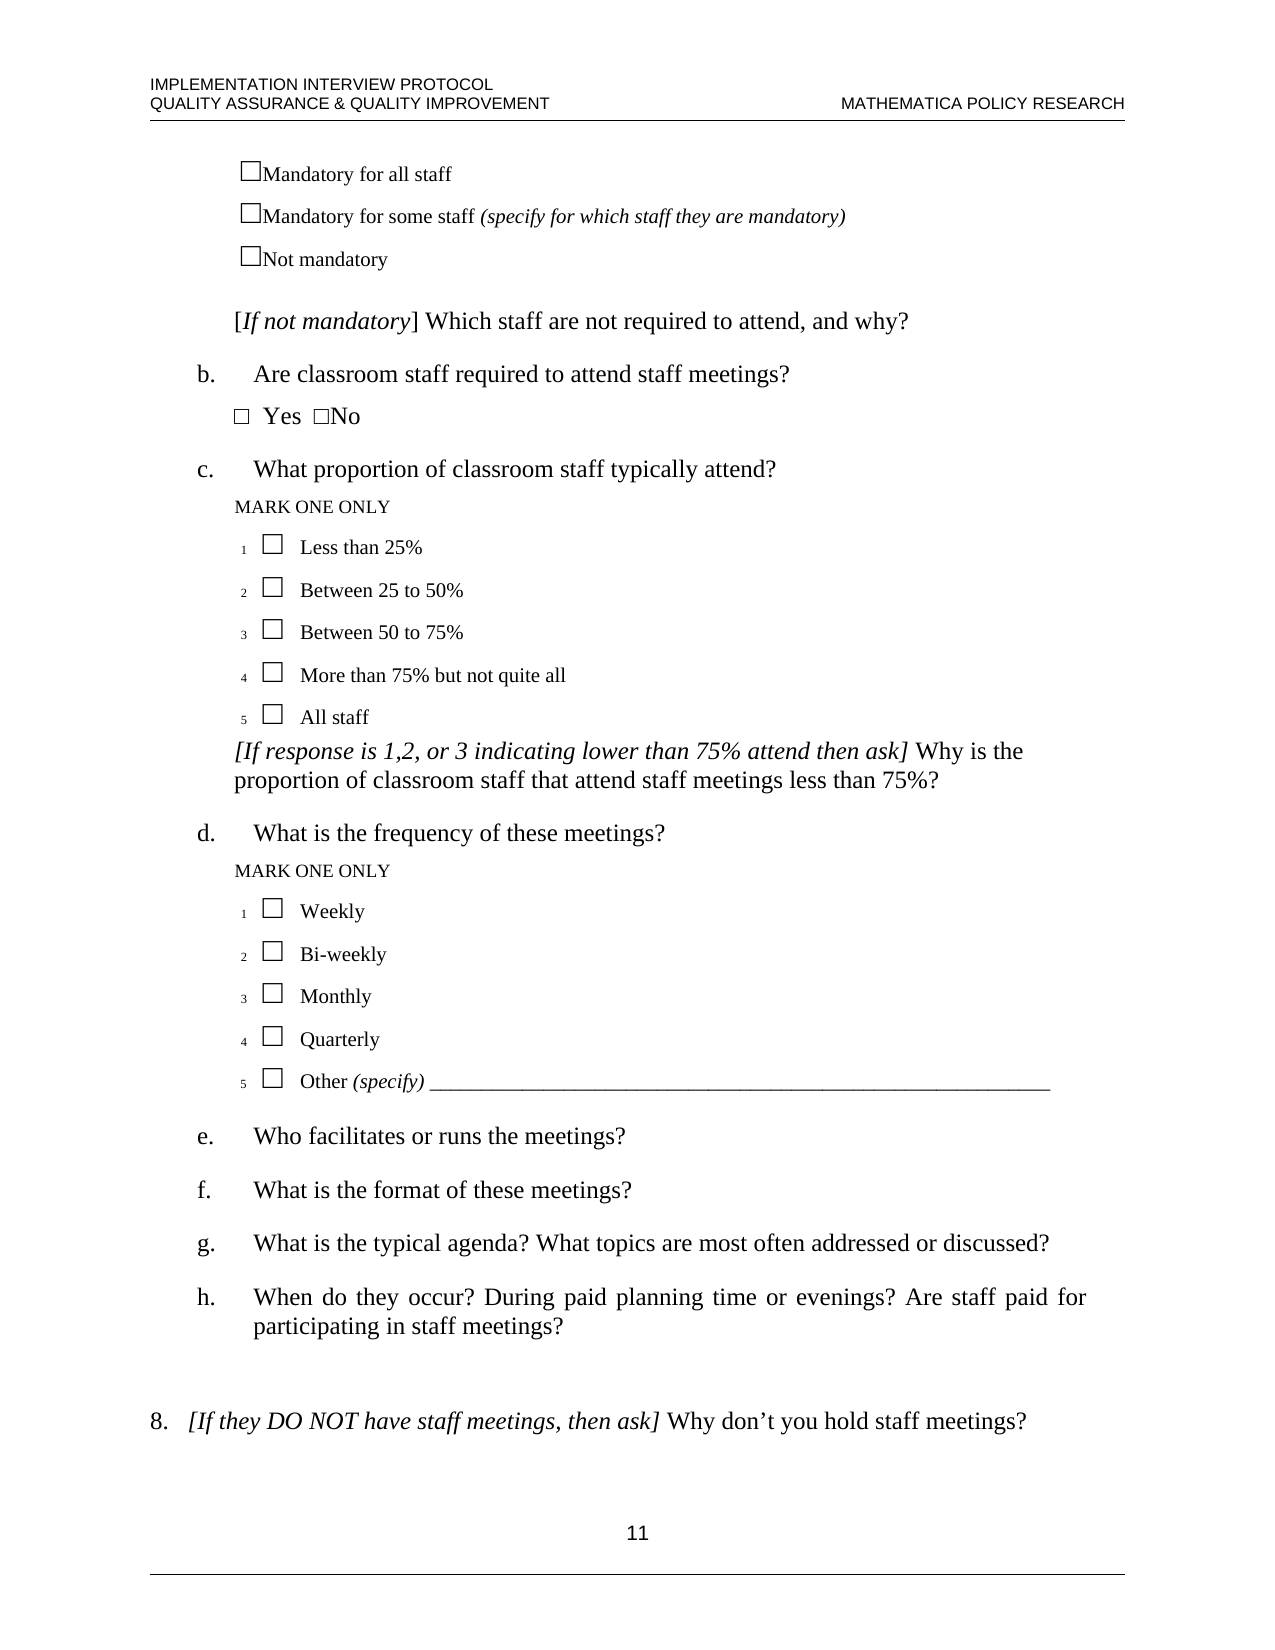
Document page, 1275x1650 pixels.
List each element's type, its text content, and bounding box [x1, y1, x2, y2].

text 3 □ Monthly [234, 973, 825, 1011]
text 2 □ Bi-weekly [234, 930, 825, 968]
text e. Who facilitates or runs the meetings? [197, 1121, 1087, 1150]
text [If response is 1,2, or 3 indicating lower than 75% attend then ask] Why is the proportion of classroom staff that attend staff meetings less than 75%? [234, 736, 1125, 793]
text □ Yes □ No [234, 401, 1125, 429]
text 5 □ Other (specify) [234, 1058, 825, 1096]
text □ Mandatory for all staff [234, 150, 825, 188]
text [If not mandatory] Which staff are not required to attend, and why? [234, 306, 1125, 334]
text 1 □ Less than 25% [234, 523, 825, 562]
text 3 □ Between 50 to 75% [234, 608, 825, 647]
text b. Are classroom staff required to attend staff meetings? [197, 359, 1087, 388]
text 2 □ Between 25 to 50% [234, 566, 825, 604]
text □ Not mandatory [234, 235, 825, 273]
text c. What proportion of classroom staff typically attend? [197, 454, 1087, 483]
text □ Mandatory for some staff (specify for which staff they are mandatory) [234, 192, 1031, 231]
text 4 □ More than 75% but not quite all [234, 651, 825, 689]
text 5 □ All staff [234, 693, 825, 732]
text f. What is the format of these meetings? [197, 1175, 1087, 1203]
text MARK ONE ONLY [234, 496, 1125, 517]
text d. What is the frequency of these meetings? [197, 818, 1087, 847]
text g. What is the typical agenda? What topics are most often addressed or discussed? [197, 1228, 1087, 1257]
text MARK ONE ONLY [234, 860, 1125, 881]
list [If they DO NOT have staff meetings, then ask] Why don’t you hold staff meetings? [150, 1406, 1125, 1435]
text 1 □ Weekly [234, 888, 825, 926]
text 4 □ Quarterly [234, 1015, 825, 1053]
text h. When do they occur? During paid planning time or evenings? Are staff paid for participating in staff meetings? [197, 1282, 1087, 1340]
